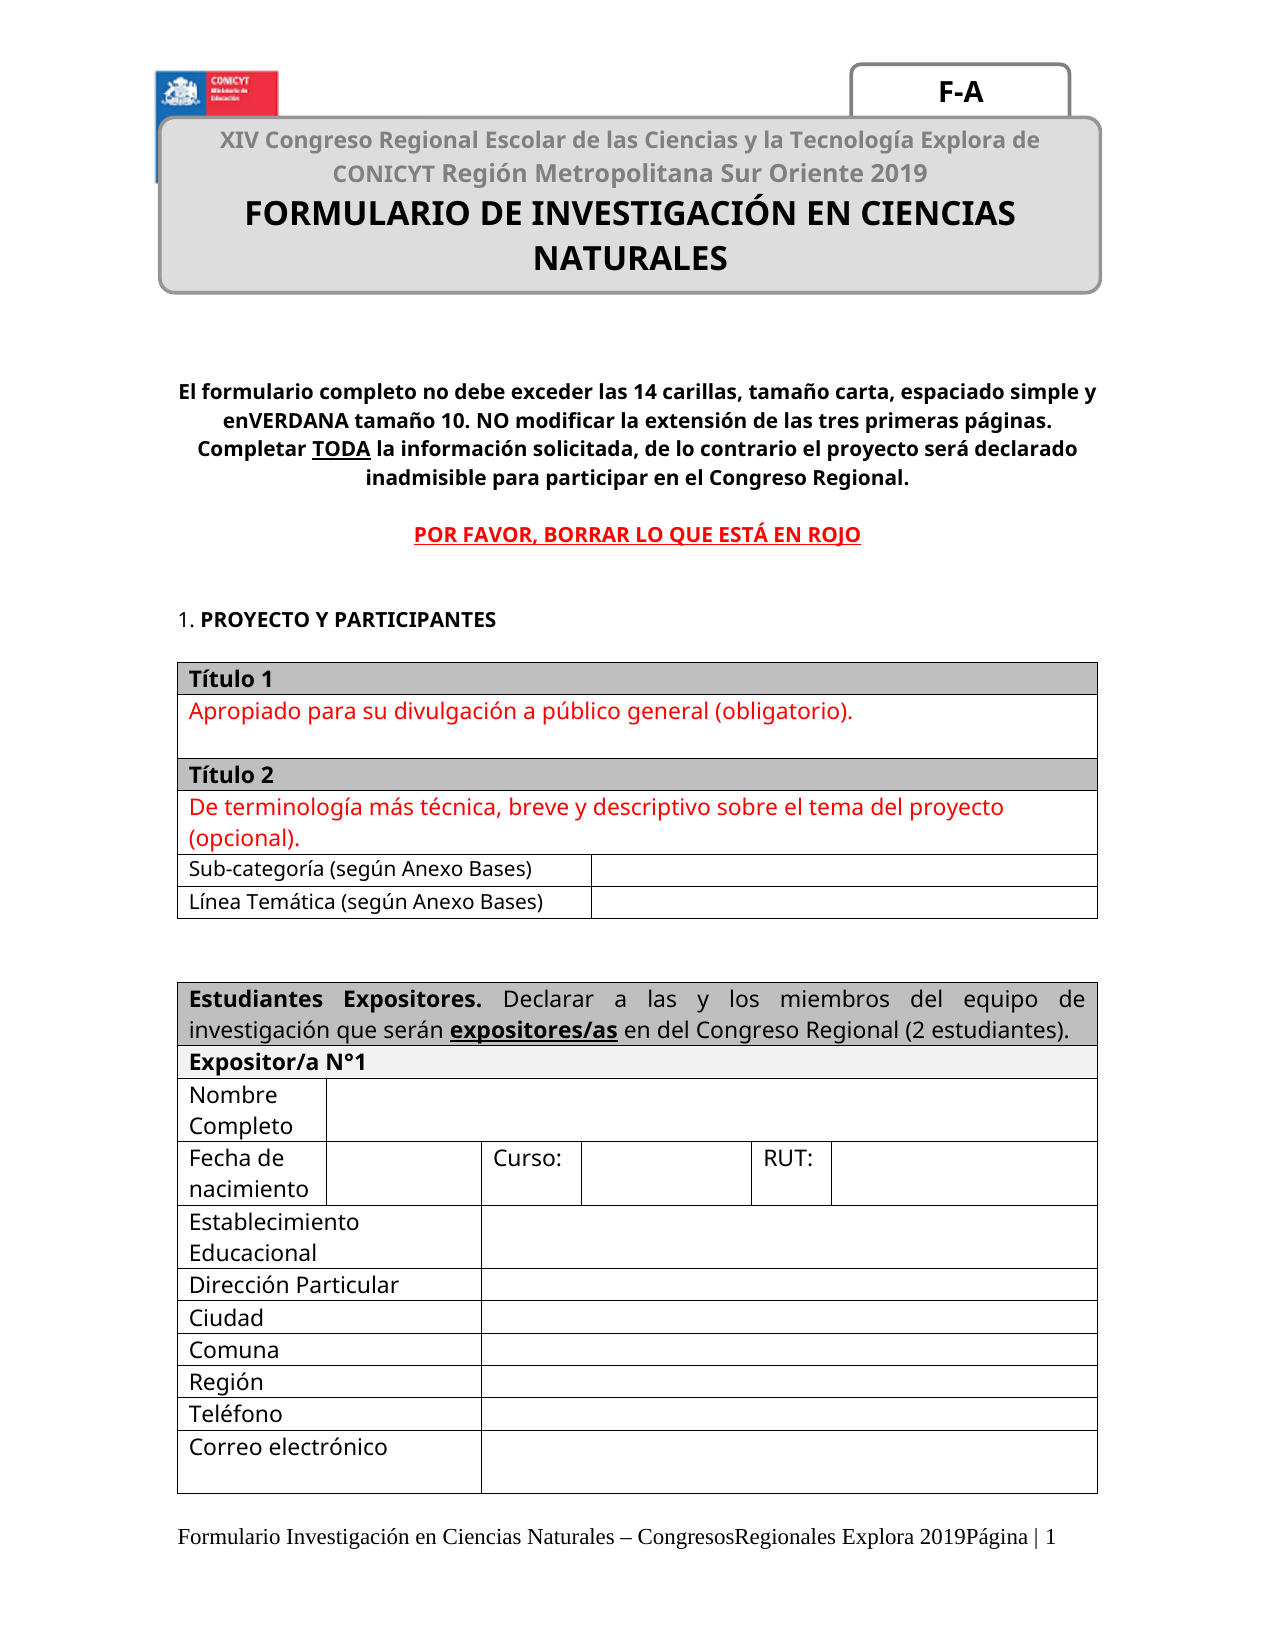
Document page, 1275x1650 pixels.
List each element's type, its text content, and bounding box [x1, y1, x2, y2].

table_cell Región [178, 1366, 481, 1397]
table_cell Comuna [178, 1334, 481, 1365]
table_cell Título 2 [178, 759, 1097, 790]
table_cell Fecha de nacimiento [178, 1142, 326, 1204]
table_cell [482, 1431, 1097, 1493]
table_cell [592, 855, 1097, 886]
table_cell Correo electrónico [178, 1431, 481, 1493]
table_cell Sub-categoría (según Anexo Bases) [178, 855, 591, 886]
table_cell [582, 1142, 751, 1204]
table_cell Nombre Completo [178, 1079, 326, 1141]
table_cell Línea Temática (según Anexo Bases) [178, 887, 591, 918]
table_cell [482, 1398, 1097, 1429]
table_cell Apropiado para su divulgación a público general (obligatorio). [178, 695, 1097, 758]
picture [147, 68, 419, 190]
table_cell [327, 1079, 1097, 1141]
table_cell [482, 1301, 1097, 1333]
text POR FAVOR, BORRAR LO QUE ESTÁ EN ROJO [177, 520, 1098, 548]
table_cell Dirección Particular [178, 1269, 481, 1300]
table_cell Curso: [482, 1142, 581, 1204]
table_header Título 1 [178, 663, 1097, 694]
table_cell [832, 1142, 1097, 1204]
table_cell De terminología más técnica, breve y descriptivo sobre el tema del proyecto (opcional). [178, 791, 1097, 853]
table_cell [482, 1269, 1097, 1300]
table_cell [482, 1334, 1097, 1365]
text El formulario completo no debe exceder las 14 carillas, tamaño carta, espaciado simple y enVERDANA tamaño 10. NO modificar la extensión de las tres primeras páginas. Completar TODA la información solicitada, de lo contrario el proyecto será declarado inadmisible para participar en el Congreso Regional. [177, 377, 1098, 491]
table_header Estudiantes Expositores. Declarar a las y los miembros del equipo de investigación que serán expositores/as en del Congreso Regional (2 estudiantes). [178, 983, 1097, 1045]
table_cell [327, 1142, 481, 1204]
table_cell [592, 887, 1097, 918]
table_cell Ciudad [178, 1301, 481, 1333]
table_cell [482, 1366, 1097, 1397]
text 1. PROYECTO Y PARTICIPANTES [177, 605, 1098, 633]
table_cell Teléfono [178, 1398, 481, 1429]
table_cell [482, 1206, 1097, 1268]
table_cell Expositor/a N°1 [178, 1046, 1097, 1077]
table_cell RUT: [752, 1142, 831, 1204]
table_cell Establecimiento Educacional [178, 1206, 481, 1268]
